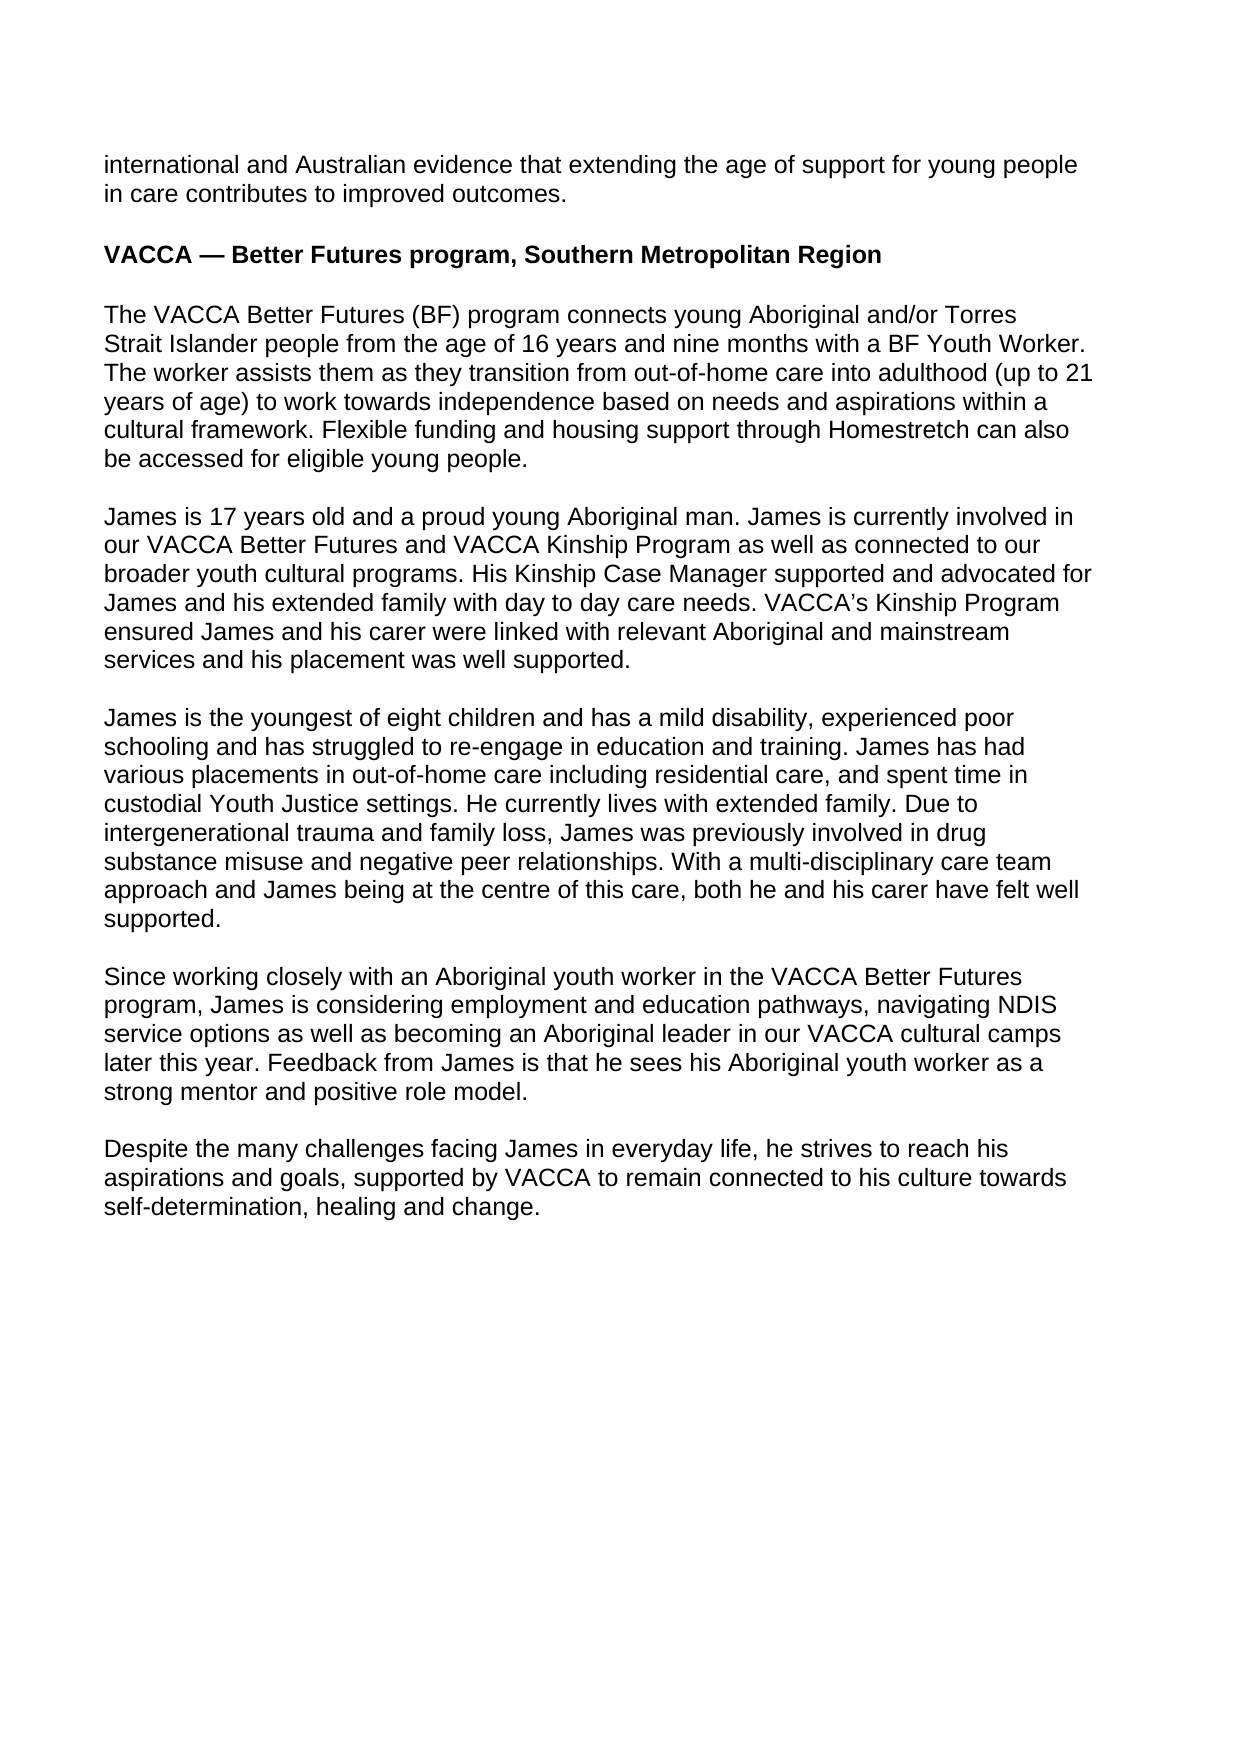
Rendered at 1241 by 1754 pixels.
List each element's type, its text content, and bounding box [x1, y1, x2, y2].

text James is 17 years old and a proud young Aboriginal man. James is currently involved in our VACCA Better Futures and VACCA Kinship Program as well as connected to our broader youth cultural programs. His Kinship Case Manager supported and advocated for James and his extended family with day to day care needs. VACCA’s Kinship Program ensured James and his carer were linked with relevant Aboriginal and mainstream services and his placement was well supported. [103, 501, 1101, 674]
text Despite the many challenges facing James in everyday life, he strives to reach his aspirations and goals, supported by VACCA to remain connected to his culture towards self-determination, healing and change. [103, 1134, 1101, 1220]
text Since working closely with an Aboriginal youth worker in the VACCA Better Futures program, James is considering employment and education pathways, navigating NDIS service options as well as becoming an Aboriginal leader in our VACCA cultural camps later this year. Feedback from James is that he sees his Aboriginal youth worker as a strong mentor and positive role model. [103, 961, 1101, 1105]
text Strait Islander people from the age of 16 years and nine months with a BF Youth Worker. The worker assists them as they transition from out-of-home care into adulthood (up to 21 years of age) to work towards independence based on needs and aspirations within a cultural framework. Flexible funding and housing support through Homestretch can also be accessed for eligible young people. [103, 329, 1101, 473]
text The VACCA Better Futures (BF) program connects young Aboriginal and/or Torres [103, 300, 1101, 329]
subtitle VACCA — Better Futures program, Southern Metropolitan Region [103, 240, 1101, 269]
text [103, 150, 1101, 207]
text James is the youngest of eight children and has a mild disability, experienced poor schooling and has struggled to re-engage in education and training. James has had various placements in out-of-home care including residential care, and spent time in custodial Youth Justice settings. He currently lives with extended family. Due to intergenerational trauma and family loss, James was previously involved in drug substance misuse and negative peer relationships. With a multi-disciplinary care team approach and James being at the centre of this care, both he and his carer have felt well supported. [103, 703, 1101, 933]
